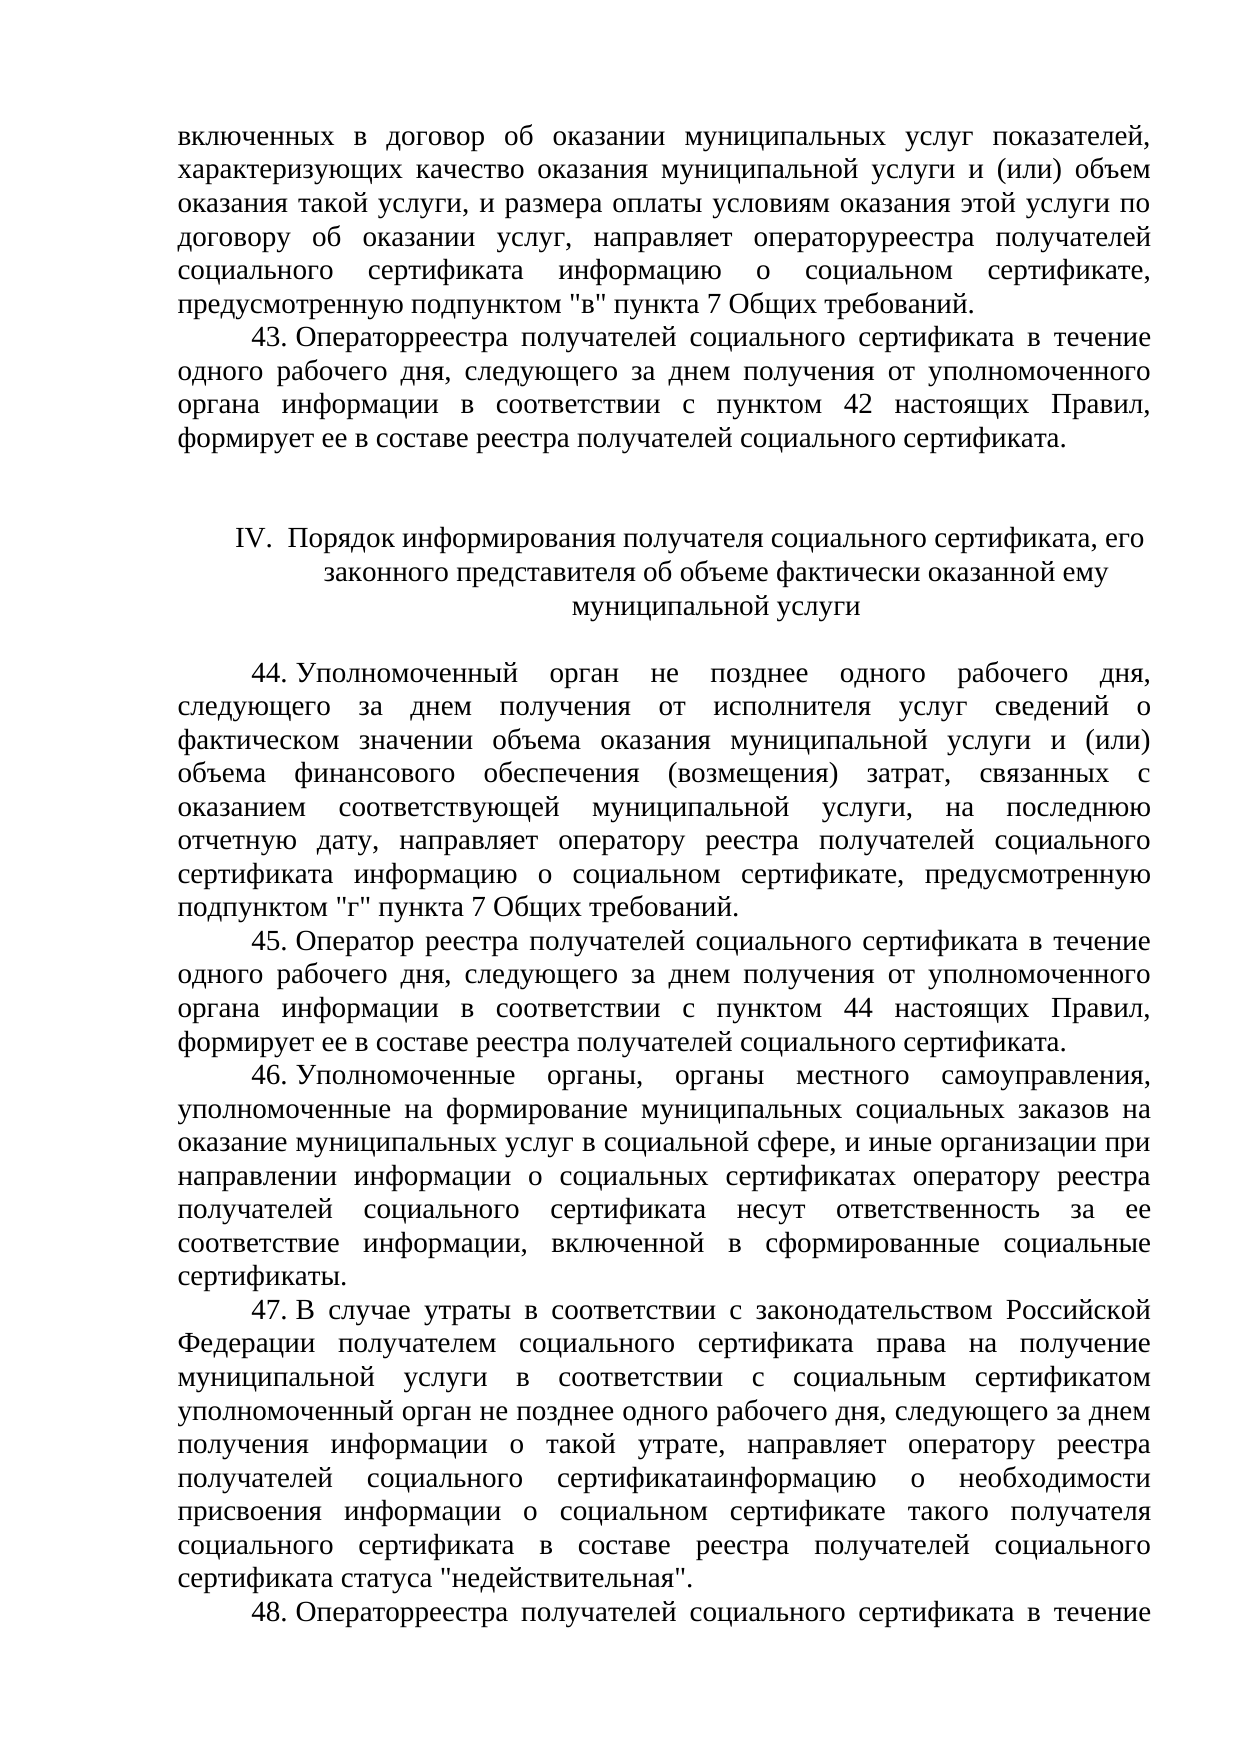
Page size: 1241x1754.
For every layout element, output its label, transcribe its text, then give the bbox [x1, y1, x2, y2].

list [177, 1594, 1152, 1627]
list В случае утраты в соответствии с законодательством Российской Федерации получателем социального сертификата права на получение муниципальной услуги в соответствии с социальным сертификатом уполномоченный орган не позднее одного рабочего дня, следующего за днем получения информации о такой утрате, направляет оператору реестра получателей социального сертификатаинформацию о необходимости присвоения информации о социальном сертификате такого получателя социального сертификата в составе реестра получателей социального сертификата статуса "недействительная". [177, 1292, 1152, 1594]
list Уполномоченные органы, органы местного самоуправления, уполномоченные на формирование муниципальных социальных заказов на оказание муниципальных услуг в социальной сфере, и иные организации при направлении информации о социальных сертификатах оператору реестра получателей социального сертификата несут ответственность за ее соответствие информации, включенной в сформированные социальные сертификаты. [177, 1057, 1152, 1292]
list Оператор реестра получателей социального сертификата в течение одного рабочего дня, следующего за днем получения от уполномоченного органа информации в соответствии с пунктом 44 настоящих Правил, формирует ее в составе реестра получателей социального сертификата. [177, 923, 1152, 1057]
list Операторреестра получателей социального сертификата в течение одного рабочего дня, следующего за днем получения от уполномоченного органа информации в соответствии с пунктом 42 настоящих Правил, формирует ее в составе реестра получателей социального сертификата. [177, 319, 1152, 453]
list Уполномоченный орган не позднее одного рабочего дня, следующего за днем получения от исполнителя услуг сведений о фактическом значении объема оказания муниципальной услуги и (или) объема финансового обеспечения (возмещения) затрат, связанных с оказанием соответствующей муниципальной услуги, на последнюю отчетную дату, направляет оператору реестра получателей социального сертификата информацию о социальном сертификате, предусмотренную подпунктом "г" пункта 7 Общих требований. [177, 655, 1152, 923]
list Порядок информирования получателя социального сертификата, его законного представителя об объеме фактически оказанной ему муниципальной услуги [266, 521, 1152, 621]
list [177, 118, 1152, 319]
